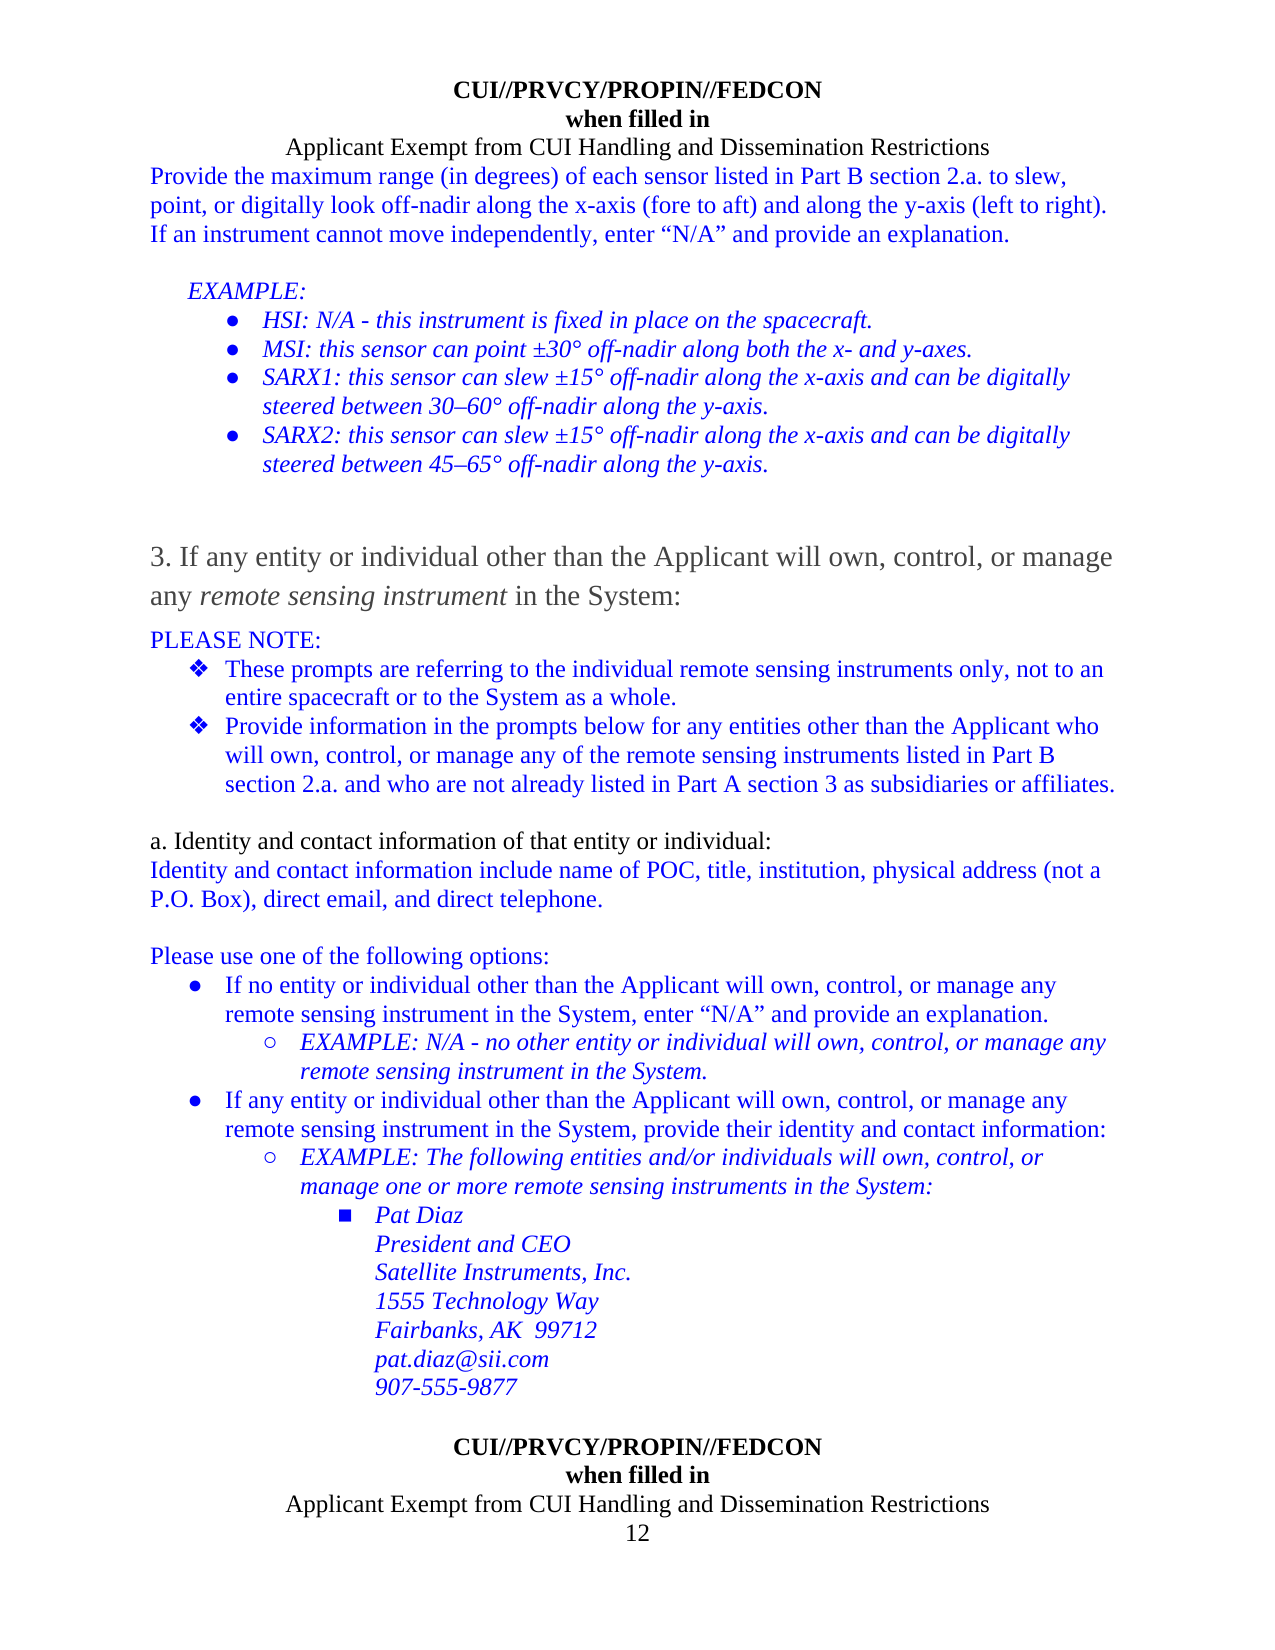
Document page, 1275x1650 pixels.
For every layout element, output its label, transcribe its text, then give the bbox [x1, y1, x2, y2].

text Fairbanks, AK 99712 [375, 1315, 1125, 1344]
text a. Identity and contact information of that entity or individual: [150, 826, 1125, 855]
text EXAMPLE: [187, 276, 1125, 305]
list Provide information in the prompts below for any entities other than the Applicant who will own, control, or manage any of the remote sensing instruments listed in Part B section 2.a. and who are not already listed in Part A section 3 as subsidiaries or affiliates. [187, 711, 1125, 797]
list Pat Diaz President and CEO Satellite Instruments, Inc. [337, 1200, 1125, 1286]
list If no entity or individual other than the Applicant will own, control, or manage any remote sensing instrument in the System, enter “N/A” and provide an explanation. [187, 970, 1125, 1027]
list EXAMPLE: The following entities and/or individuals will own, control, or manage one or more remote sensing instruments in the System: [262, 1142, 1125, 1200]
list HSI: N/A - this instrument is fixed in place on the spacecraft. [225, 305, 1125, 334]
list These prompts are referring to the individual remote sensing instruments only, not to an entire spacecraft or to the System as a whole. [187, 654, 1125, 711]
text Identity and contact information include name of POC, title, institution, physical address (not a P.O. Box), direct email, and direct telephone. [150, 855, 1125, 912]
list MSI: this sensor can point ±30° off-nadir along both the x- and y-axes. [225, 334, 1125, 362]
list SARX2: this sensor can slew ±15° off-nadir along the x-axis and can be digitally steered between 45–65° off-nadir along the y-axis. [225, 420, 1125, 477]
list EXAMPLE: N/A - no other entity or individual will own, control, or manage any remote sensing instrument in the System. [262, 1027, 1125, 1085]
text PLEASE NOTE: [150, 625, 1125, 654]
list SARX1: this sensor can slew ±15° off-nadir along the x-axis and can be digitally steered between 30–60° off-nadir along the y-axis. [225, 362, 1125, 420]
text Please use one of the following options: [150, 941, 1125, 970]
text pat.diaz@sii.com [375, 1344, 1125, 1372]
text Provide the maximum range (in degrees) of each sensor listed in Part B section 2.a. to slew, point, or digitally look off-nadir along the x-axis (fore to aft) and along the y-axis (left to right). If an instrument cannot move independently, enter “N/A” and provide an explanation. [150, 161, 1125, 247]
text 1555 Technology Way [375, 1286, 1125, 1315]
list If any entity or individual other than the Applicant will own, control, or manage any remote sensing instrument in the System, provide their identity and contact information: [187, 1085, 1125, 1142]
text 907-555-9877 [375, 1372, 1125, 1401]
subtitle 3. If any entity or individual other than the Applicant will own, control, or manage any remote sensing instrument in the System: [150, 539, 1125, 612]
